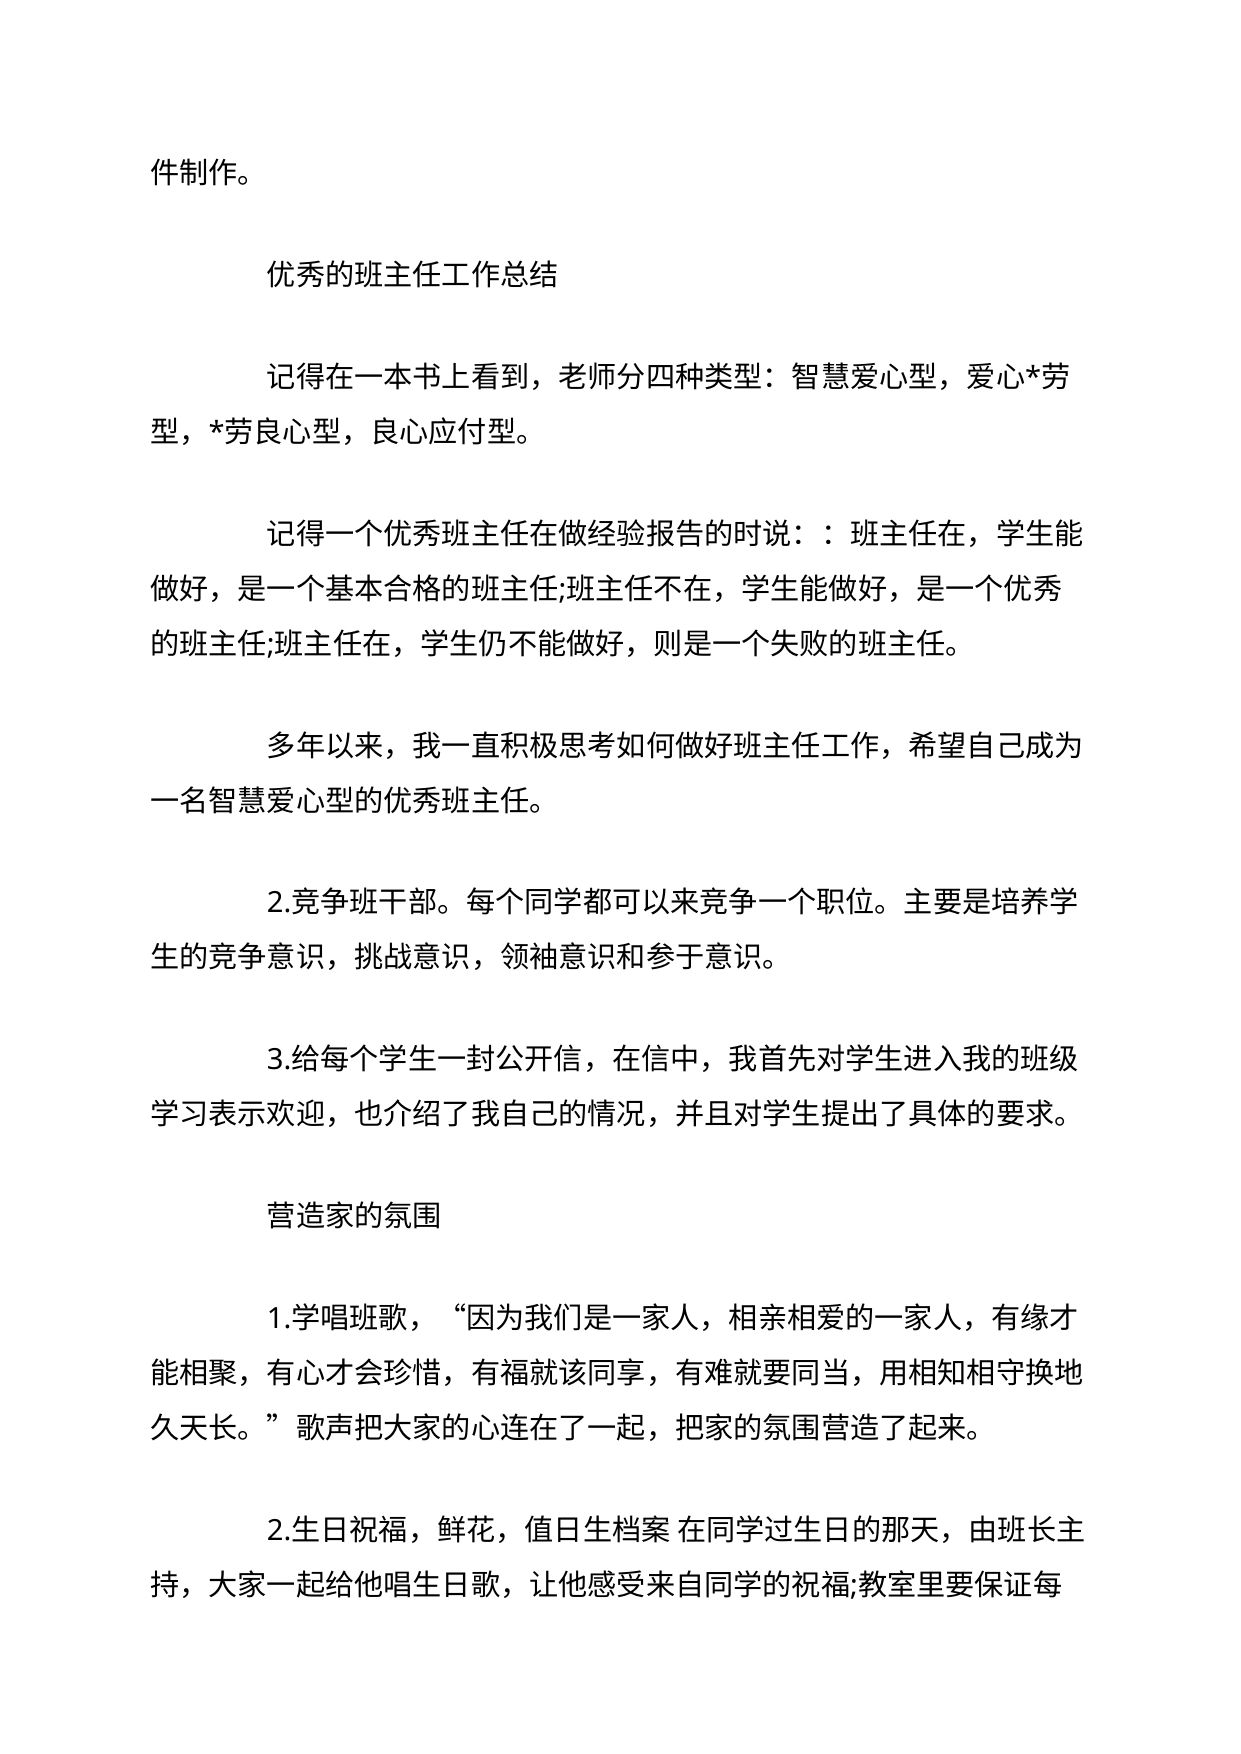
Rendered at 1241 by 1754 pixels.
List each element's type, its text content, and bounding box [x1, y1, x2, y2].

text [150, 1506, 1090, 1603]
text 营造家的氛围 [150, 1193, 1090, 1235]
text 记得一个优秀班主任在做经验报告的时说：：班主任在，学生能做好，是一个基本合格的班主任;班主任不在，学生能做好，是一个优秀的班主任;班主任在，学生仍不能做好，则是一个失败的班主任。 [150, 511, 1090, 663]
text 优秀的班主任工作总结 [150, 252, 1090, 294]
text 2.竞争班干部。每个同学都可以来竞争一个职位。主要是培养学生的竞争意识，挑战意识，领袖意识和参于意识。 [150, 879, 1090, 976]
text 3.给每个学生一封公开信，在信中，我首先对学生进入我的班级学习表示欢迎，也介绍了我自己的情况，并且对学生提出了具体的要求。 [150, 1036, 1090, 1133]
text 记得在一本书上看到，老师分四种类型：智慧爱心型，爱心*劳型，*劳良心型，良心应付型。 [150, 353, 1090, 451]
text 1.学唱班歌，“因为我们是一家人，相亲相爱的一家人，有缘才能相聚，有心才会珍惜，有福就该同享，有难就要同当，用相知相守换地久天长。”歌声把大家的心连在了一起，把家的氛围营造了起来。 [150, 1294, 1090, 1447]
text 多年以来，我一直积极思考如何做好班主任工作，希望自己成为一名智慧爱心型的优秀班主任。 [150, 722, 1090, 819]
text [150, 150, 1090, 192]
